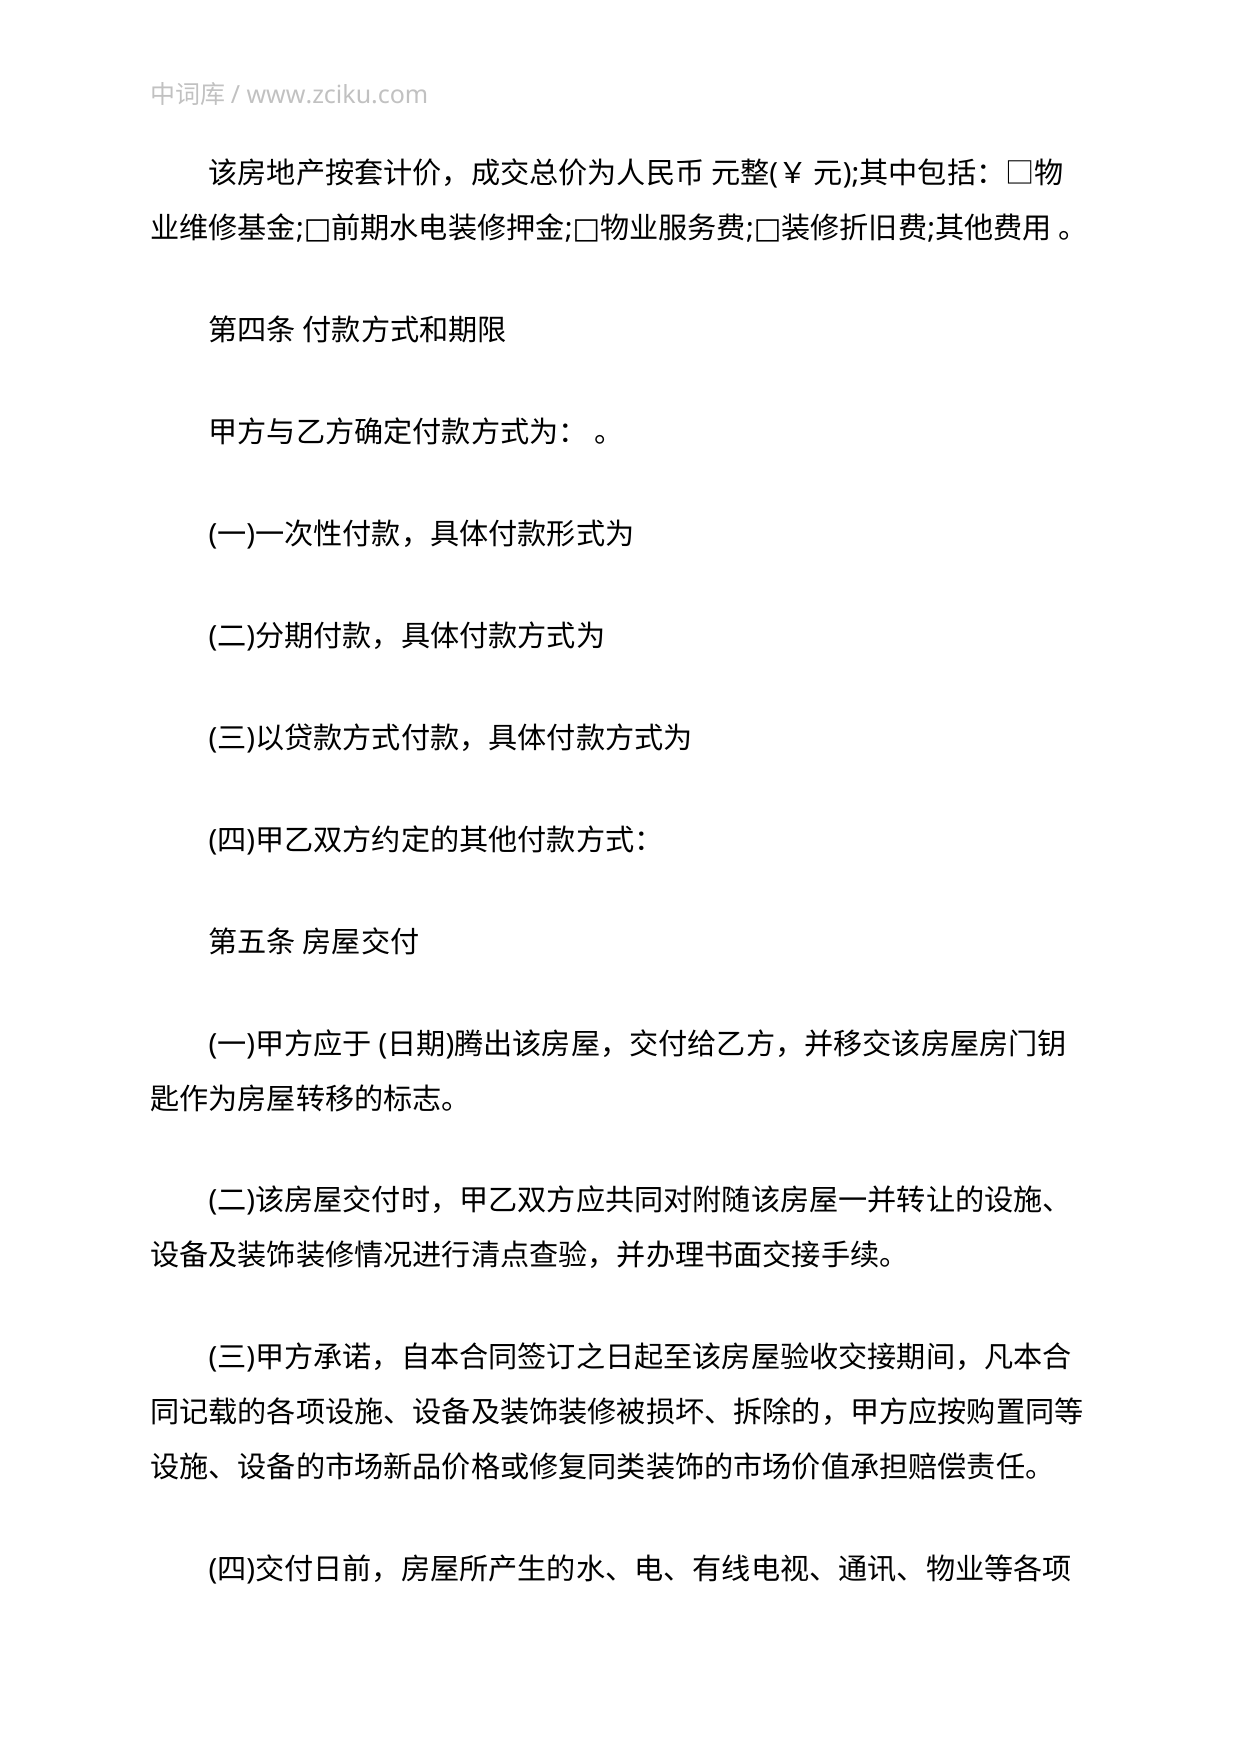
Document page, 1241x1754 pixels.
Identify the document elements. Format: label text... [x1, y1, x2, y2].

text (二)分期付款，具体付款方式为 [150, 612, 1090, 655]
text (一)一次性付款，具体付款形式为 [150, 511, 1090, 553]
text 第五条 房屋交付 [150, 918, 1090, 961]
text (二)该房屋交付时，甲乙双方应共同对附随该房屋一并转让的设施、设备及装饰装修情况进行清点查验，并办理书面交接手续。 [150, 1177, 1090, 1274]
text (三)以贷款方式付款，具体付款方式为 [150, 714, 1090, 757]
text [150, 1545, 1090, 1588]
text (三)甲方承诺，自本合同签订之日起至该房屋验收交接期间，凡本合同记载的各项设施、设备及装饰装修被损坏、拆除的，甲方应按购置同等设施、设备的市场新品价格或修复同类装饰的市场价值承担赔偿责任。 [150, 1334, 1090, 1486]
text 该房地产按套计价，成交总价为人民币 元整(￥ 元);其中包括：□物业维修基金;□前期水电装修押金;□物业服务费;□装修折旧费;其他费用 。 [150, 150, 1090, 247]
text 甲方与乙方确定付款方式为： 。 [150, 409, 1090, 451]
text (四)甲乙双方约定的其他付款方式： [150, 816, 1090, 859]
text (一)甲方应于 (日期)腾出该房屋，交付给乙方，并移交该房屋房门钥匙作为房屋转移的标志。 [150, 1020, 1090, 1117]
text 第四条 付款方式和期限 [150, 307, 1090, 349]
